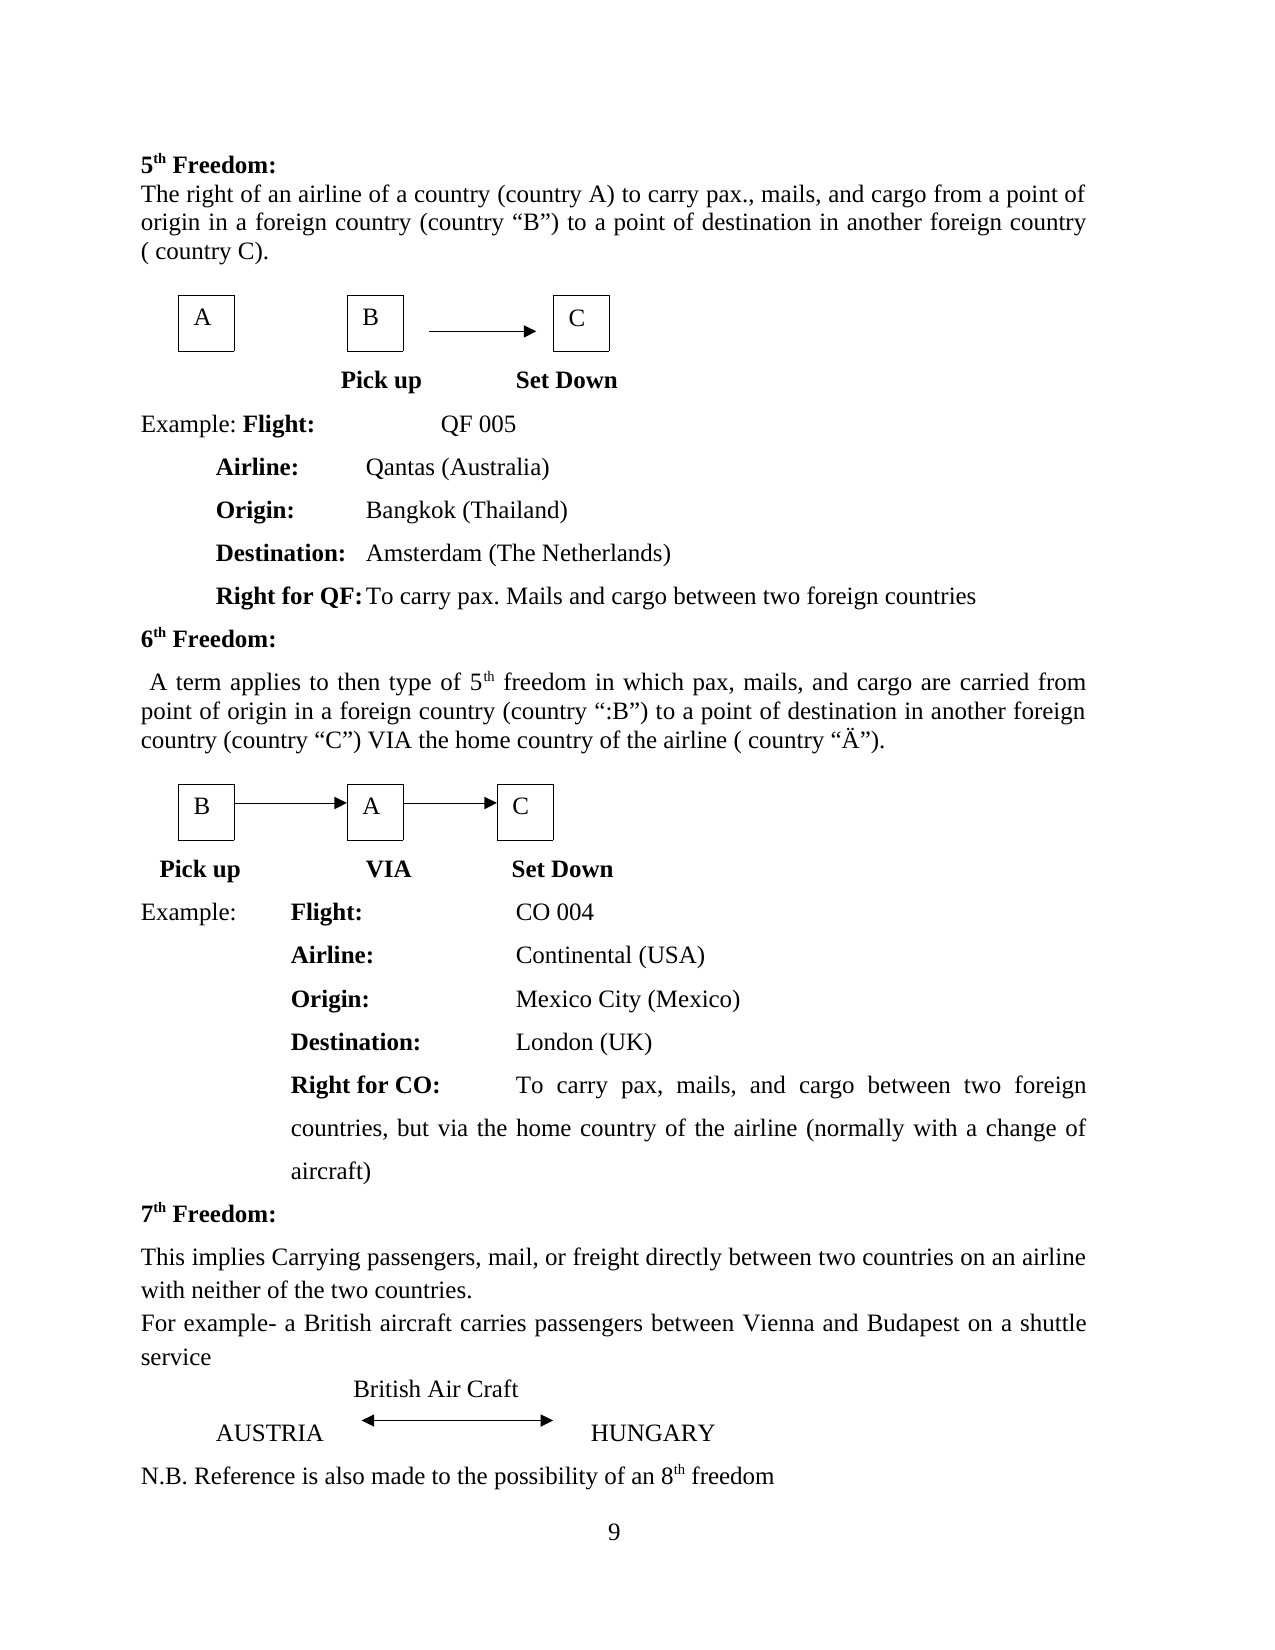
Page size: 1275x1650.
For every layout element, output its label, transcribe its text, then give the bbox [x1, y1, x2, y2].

text A term applies to then type of 5th freedom in which pax, mails, and cargo are carried from point of origin in a foreign country (country “:B”) to a point of destination in another foreign country (country “C”) VIA the home country of the airline ( country “Ä”). [141, 667, 1087, 754]
text Right for CO: To carry pax, mails, and cargo between two foreign countries, but via the home country of the airline (normally with a change of aircraft) [141, 1070, 1087, 1185]
text Right for QF: To carry pax. Mails and cargo between two foreign countries [141, 581, 1087, 610]
text AUSTRIA HUNGARY [141, 1418, 1087, 1446]
text Pick up Set Down [141, 366, 1087, 394]
text 5th Freedom: [141, 150, 1087, 179]
text Destination: London (UK) [141, 1027, 1087, 1056]
text For example- a British aircraft carries passengers between Vienna and Budapest on a shuttle service [141, 1308, 1087, 1370]
text Airline: Qantas (Australia) [141, 452, 1087, 481]
text The right of an airline of a country (country A) to carry pax., mails, and cargo from a point of origin in a foreign country (country “B”) to a point of destination in another foreign country ( country C). [141, 179, 1087, 265]
text Destination: Amsterdam (The Netherlands) [141, 538, 1087, 567]
text Example: Flight: QF 005 [141, 409, 1087, 437]
text 6th Freedom: [141, 624, 1087, 653]
text Origin: Mexico City (Mexico) [141, 984, 1087, 1012]
subtitle Pick up VIA Set Down [141, 854, 1087, 883]
text British Air Craft [141, 1374, 1087, 1403]
text This implies Carrying passengers, mail, or freight directly between two countries on an airline with neither of the two countries. [141, 1242, 1087, 1304]
text N.B. Reference is also made to the possibility of an 8th freedom [141, 1461, 1087, 1489]
text Airline: Continental (USA) [141, 941, 1087, 969]
text Example: Flight: CO 004 [141, 897, 1087, 926]
text Origin: Bangkok (Thailand) [141, 495, 1087, 524]
text 7th Freedom: [141, 1199, 1087, 1228]
